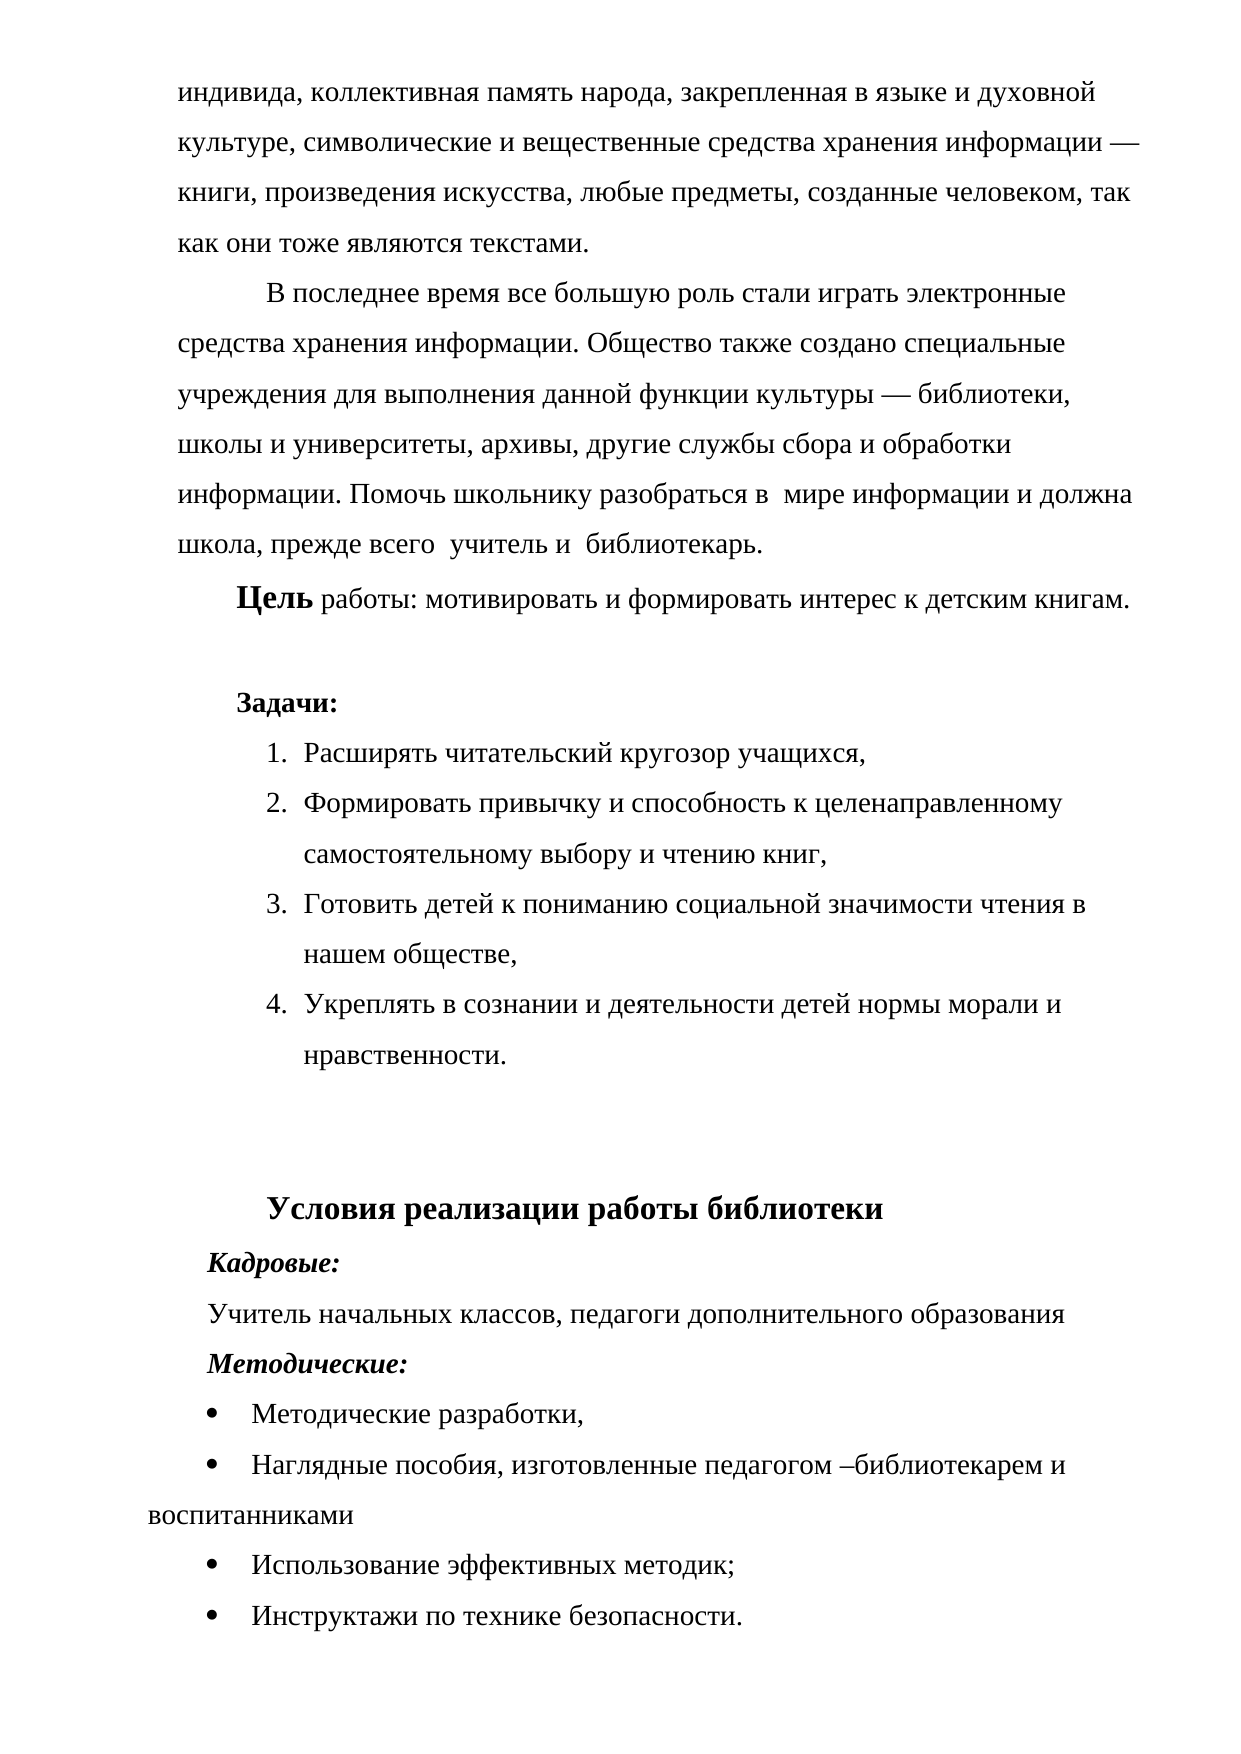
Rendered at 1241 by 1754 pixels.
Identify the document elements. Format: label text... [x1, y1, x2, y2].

text Учитель начальных классов, педагоги дополнительного образования [148, 1296, 1152, 1329]
list Укреплять в сознании и деятельности детей нормы морали и нравственности. [266, 987, 1152, 1071]
text Кадровые: [148, 1245, 1152, 1279]
list Использование эффективных методик; [148, 1547, 1152, 1581]
text Задачи: [177, 685, 1152, 718]
text Методические: [148, 1346, 1152, 1379]
list Расширять читательский кругозор учащихся, [266, 735, 1152, 769]
text Цель работы: мотивировать и формировать интерес к детским книгам. [177, 577, 1152, 615]
list Наглядные пособия, изготовленные педагогом –библиотекарем и воспитанниками [148, 1447, 1152, 1531]
list Методические разработки, [148, 1396, 1152, 1430]
list Инструктажи по технике безопасности. [148, 1598, 1152, 1632]
text Условия реализации работы библиотеки [177, 1188, 1152, 1226]
text В последнее время все большую роль стали играть электронные средства хранения информации. Общество также создано специальные учреждения для выполнения данной функции культуры — библиотеки, школы и университеты, архивы, другие службы сбора и обработки информации. Помочь школьнику разобраться в мире информации и должна школа, прежде всего учитель и библиотекарь. [177, 275, 1152, 560]
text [177, 74, 1152, 258]
list Готовить детей к пониманию социальной значимости чтения в нашем обществе, [266, 886, 1152, 970]
list Формировать привычку и способность к целенаправленному самостоятельному выбору и чтению книг, [266, 785, 1152, 869]
